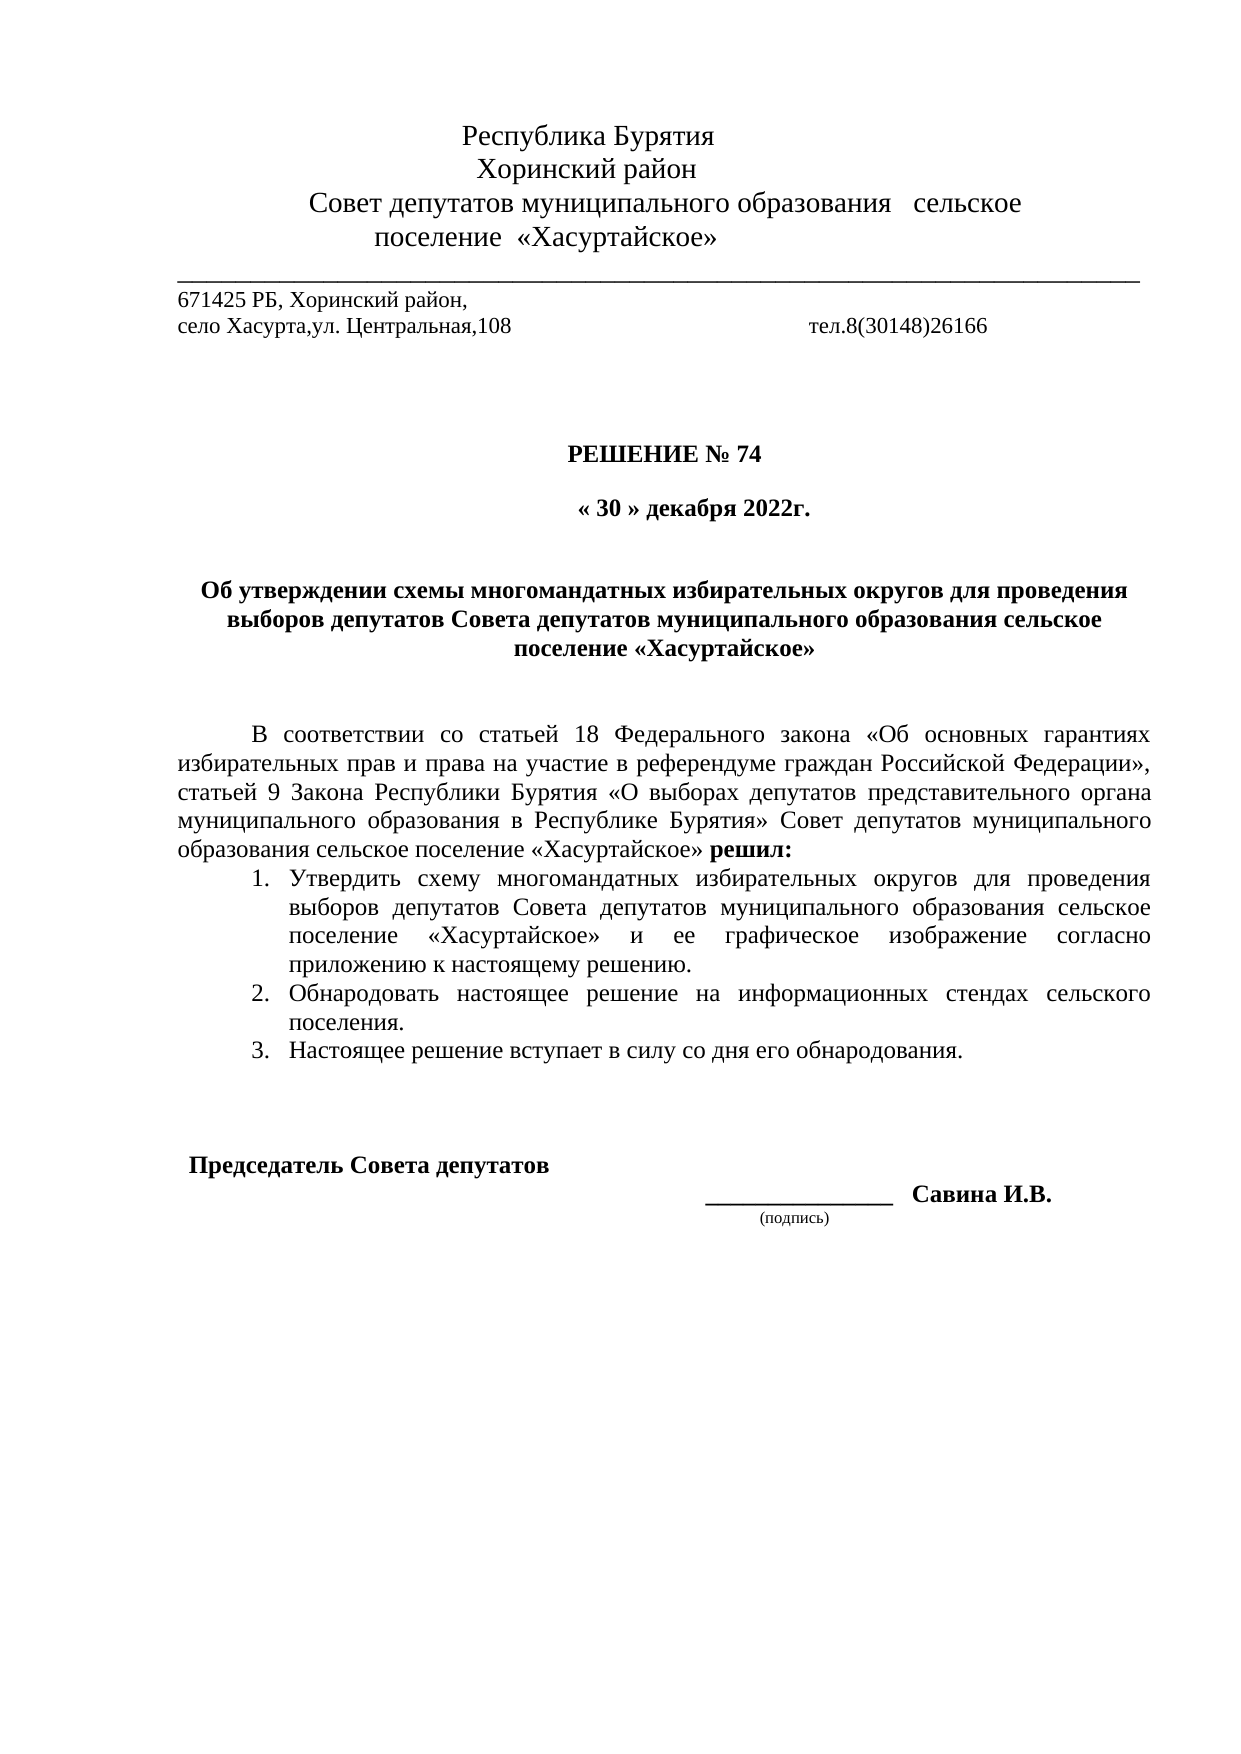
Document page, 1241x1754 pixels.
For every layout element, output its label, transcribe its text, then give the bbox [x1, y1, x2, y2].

table_header _______________ Савина И.В. (подпись) [694, 1151, 1163, 1227]
text Об утверждении схемы многомандатных избирательных округов для проведения выборов депутатов Совета депутатов муниципального образования сельское поселение «Хасуртайское» [177, 576, 1152, 662]
text РЕШЕНИЕ № 74 [177, 439, 1152, 468]
text поселение «Хасуртайское» [177, 219, 1152, 252]
text село Хасурта,ул. Центральная,108 тел.8(30148)26166 [177, 312, 1152, 338]
text Республика Бурятия [177, 118, 1152, 152]
table_header Председатель Совета депутатов [177, 1151, 694, 1227]
text Совет депутатов муниципального образования сельское [177, 185, 1152, 219]
text В соответствии со статьей 18 Федерального закона «Об основных гарантиях избирательных прав и права на участие в референдуме граждан Российской Федерации», статьей 9 Закона Республики Бурятия «О выборах депутатов представительного органа муниципального образования в Республике Бурятия» Совет депутатов муниципального образования сельское поселение «Хасуртайское» решил: [177, 719, 1152, 863]
text Хоринский район [177, 152, 1152, 185]
list Обнародовать настоящее решение на информационных стендах сельского поселения. [251, 978, 1152, 1036]
text « 30 » декабря 2022г. [177, 493, 1152, 522]
text __________________________________________________________________ [177, 252, 1152, 286]
list Настоящее решение вступает в силу со дня его обнародования. [251, 1036, 1152, 1064]
text 671425 РБ, Хоринский район, [177, 286, 1152, 312]
list Утвердить схему многомандатных избирательных округов для проведения выборов депутатов Совета депутатов муниципального образования сельское поселение «Хасуртайское» и ее графическое изображение согласно приложению к настоящему решению. [251, 863, 1152, 978]
